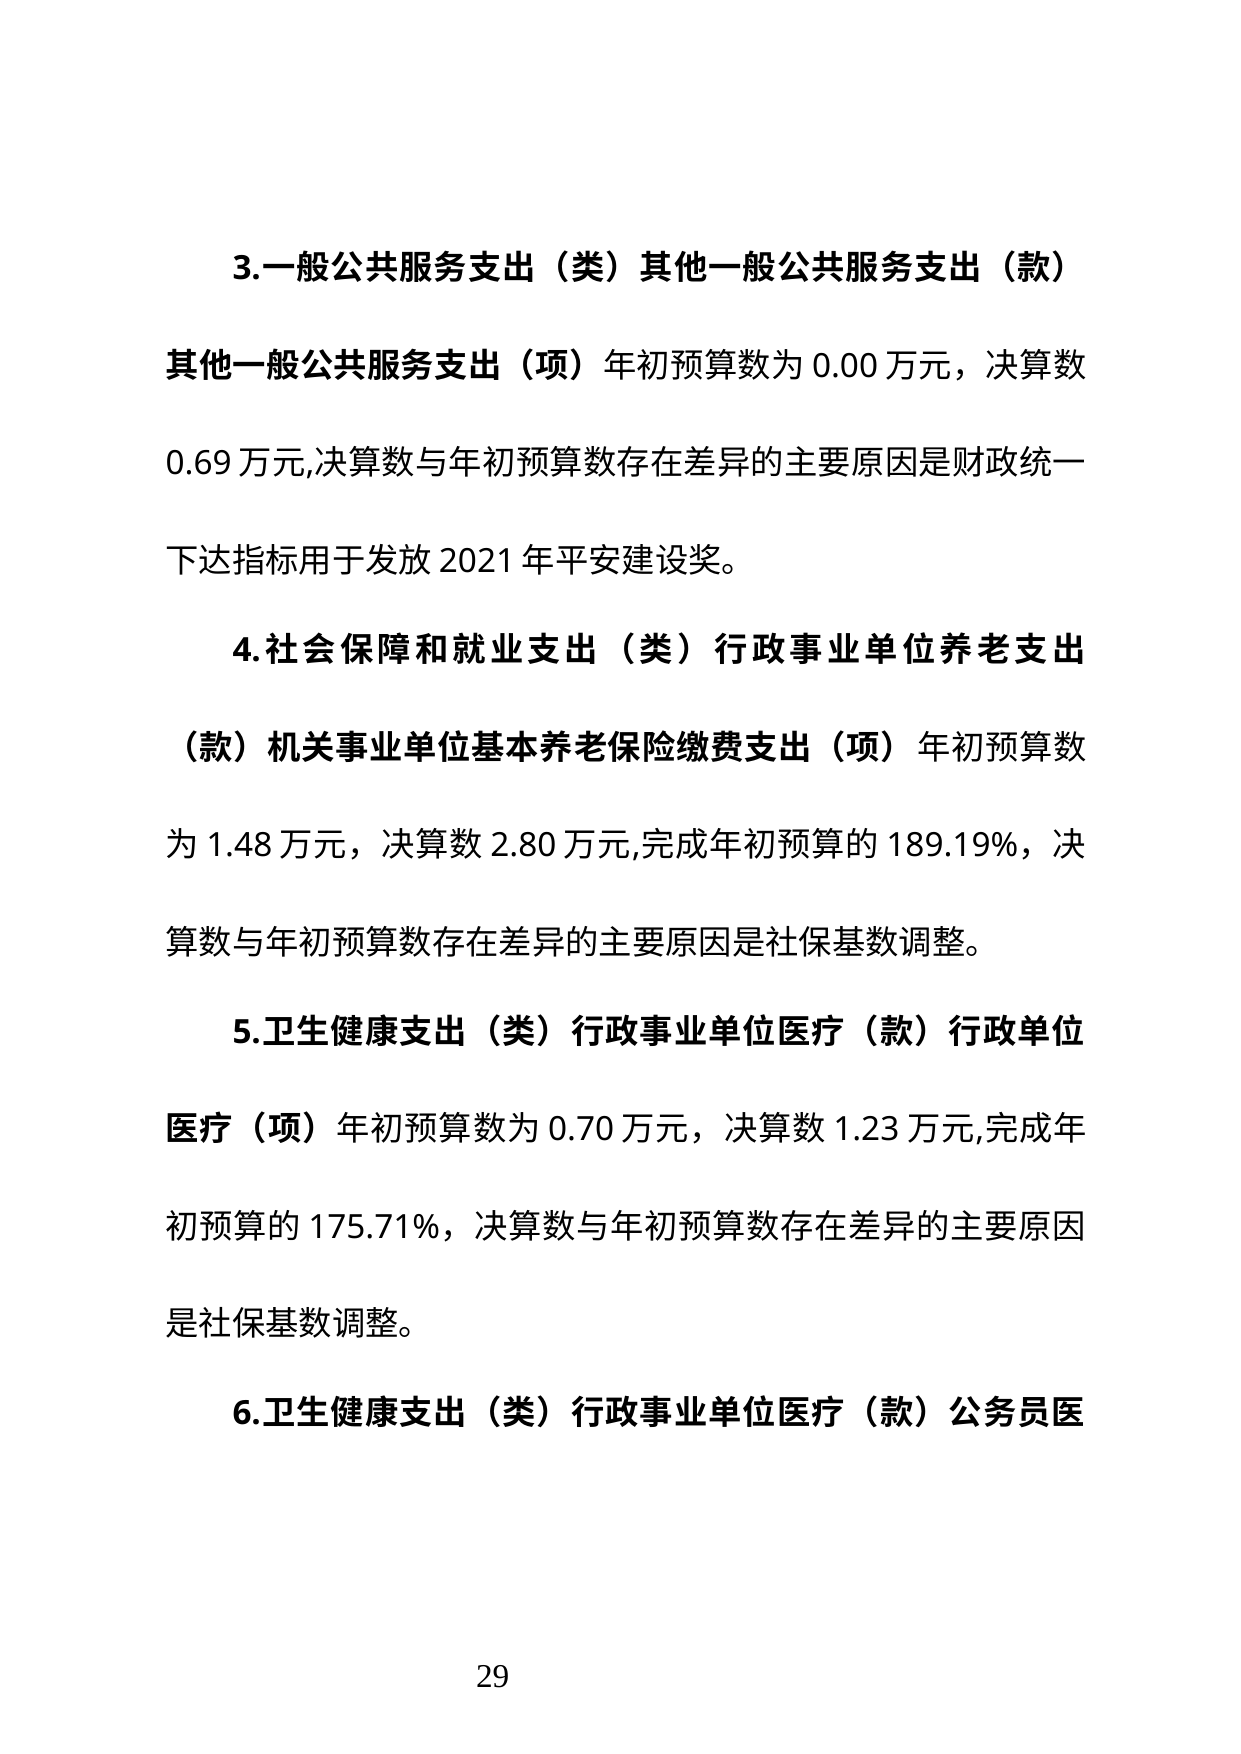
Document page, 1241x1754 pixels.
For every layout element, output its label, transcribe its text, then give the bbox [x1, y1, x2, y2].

text 3.一般公共服务支出（类）其他一般公共服务支出（款）其他一般公共服务支出（项）年初预算数为0.00万元，决算数0.69万元,决算数与年初预算数存在差异的主要原因是财政统一下达指标用于发放2021年平安建设奖。 [165, 233, 1087, 590]
text 4.社会保障和就业支出（类）行政事业单位养老支出（款）机关事业单位基本养老保险缴费支出（项）年初预算数为1.48万元，决算数2.80万元,完成年初预算的189.19%，决算数与年初预算数存在差异的主要原因是社保基数调整。 [165, 614, 1087, 972]
text 5.卫生健康支出（类）行政事业单位医疗（款）行政单位医疗（项）年初预算数为0.70万元，决算数1.23万元,完成年初预算的175.71%，决算数与年初预算数存在差异的主要原因是社保基数调整。 [165, 996, 1087, 1354]
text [165, 1378, 1087, 1443]
